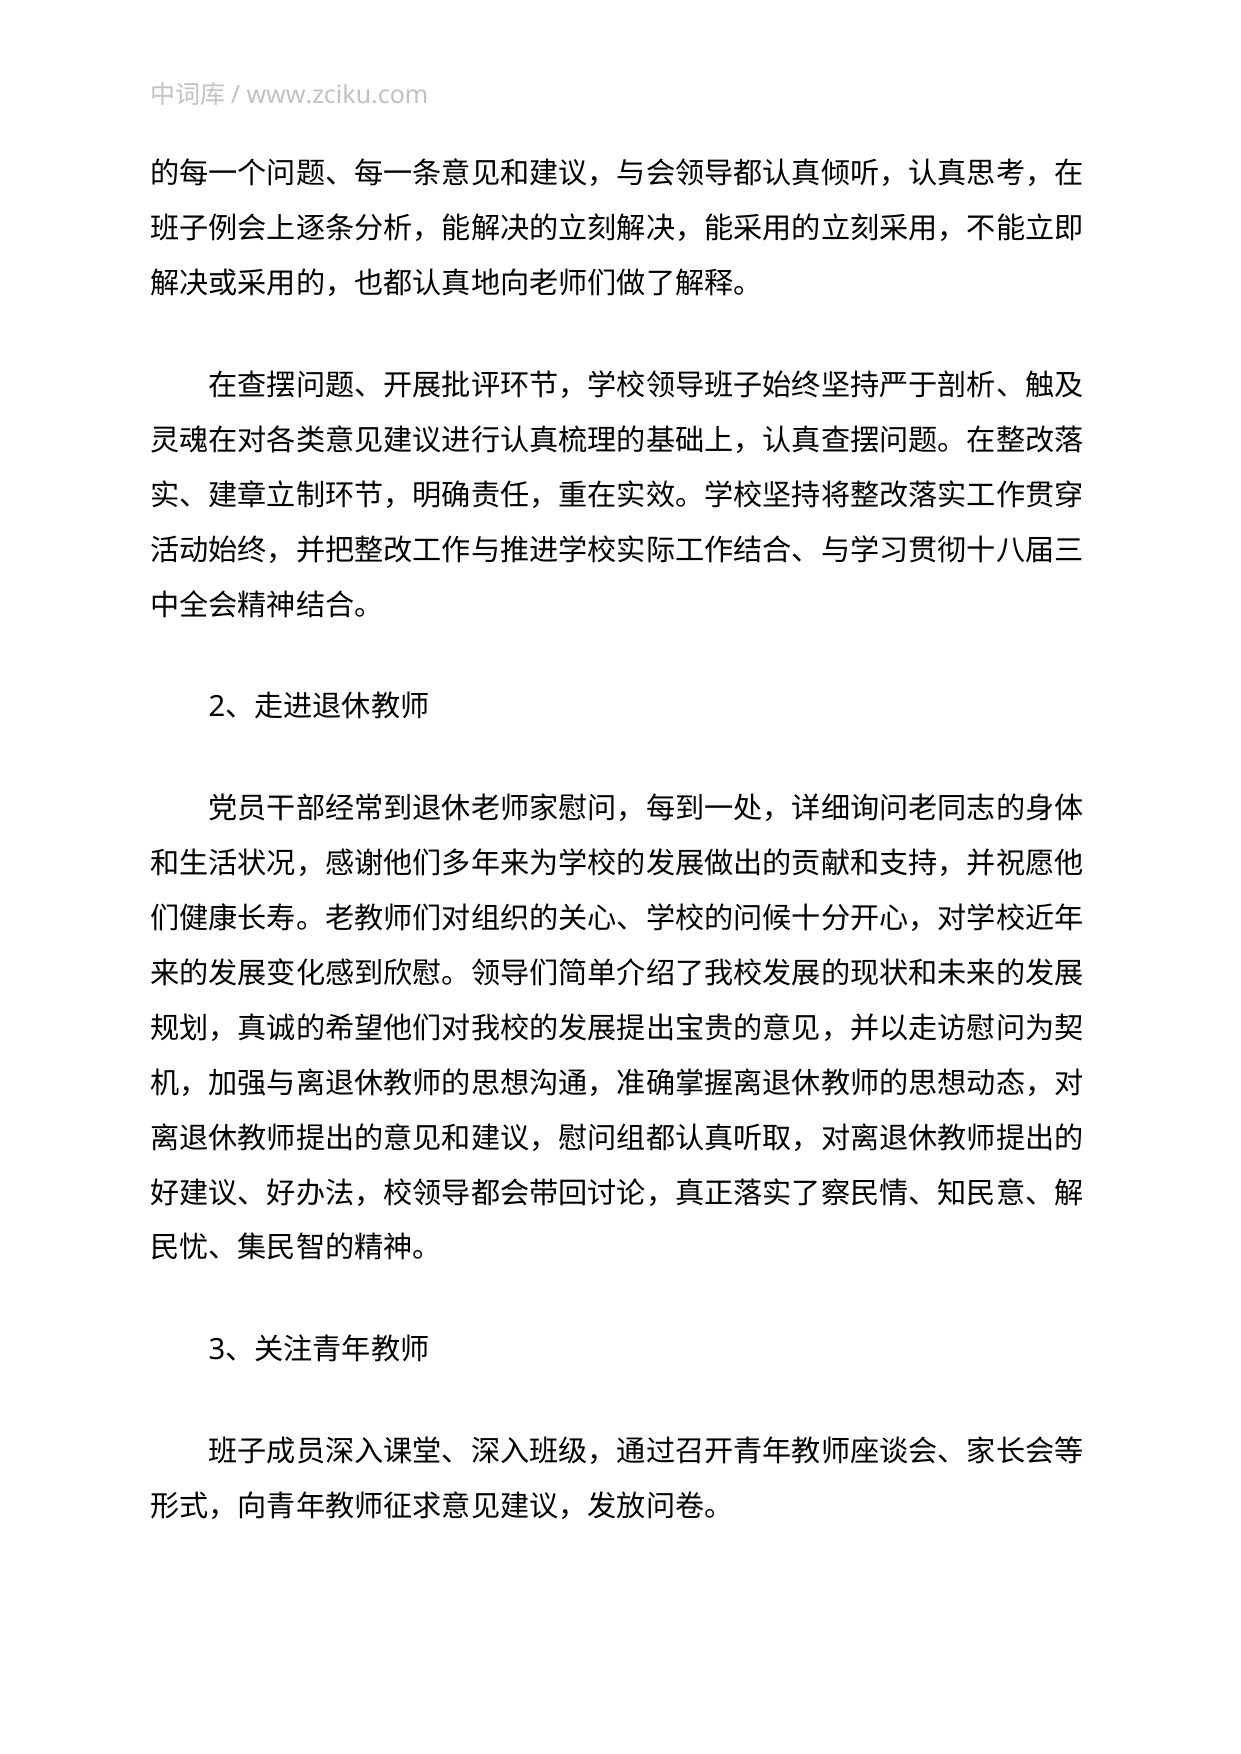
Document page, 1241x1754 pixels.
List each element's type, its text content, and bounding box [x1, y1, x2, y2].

text 3、关注青年教师 [150, 1326, 1090, 1368]
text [150, 150, 1090, 302]
text 党员干部经常到退休老师家慰问，每到一处，详细询问老同志的身体和生活状况，感谢他们多年来为学校的发展做出的贡献和支持，并祝愿他们健康长寿。老教师们对组织的关心、学校的问候十分开心，对学校近年来的发展变化感到欣慰。领导们简单介绍了我校发展的现状和未来的发展规划，真诚的希望他们对我校的发展提出宝贵的意见，并以走访慰问为契机，加强与离退休教师的思想沟通，准确掌握离退休教师的思想动态，对离退休教师提出的意见和建议，慰问组都认真听取，对离退休教师提出的好建议、好办法，校领导都会带回讨论，真正落实了察民情、知民意、解民忧、集民智的精神。 [150, 785, 1090, 1266]
text 2、走进退休教师 [150, 683, 1090, 725]
text 班子成员深入课堂、深入班级，通过召开青年教师座谈会、家长会等形式，向青年教师征求意见建议，发放问卷。 [150, 1428, 1090, 1525]
text 在查摆问题、开展批评环节，学校领导班子始终坚持严于剖析、触及灵魂在对各类意见建议进行认真梳理的基础上，认真查摆问题。在整改落实、建章立制环节，明确责任，重在实效。学校坚持将整改落实工作贯穿活动始终，并把整改工作与推进学校实际工作结合、与学习贯彻十八届三中全会精神结合。 [150, 362, 1090, 623]
